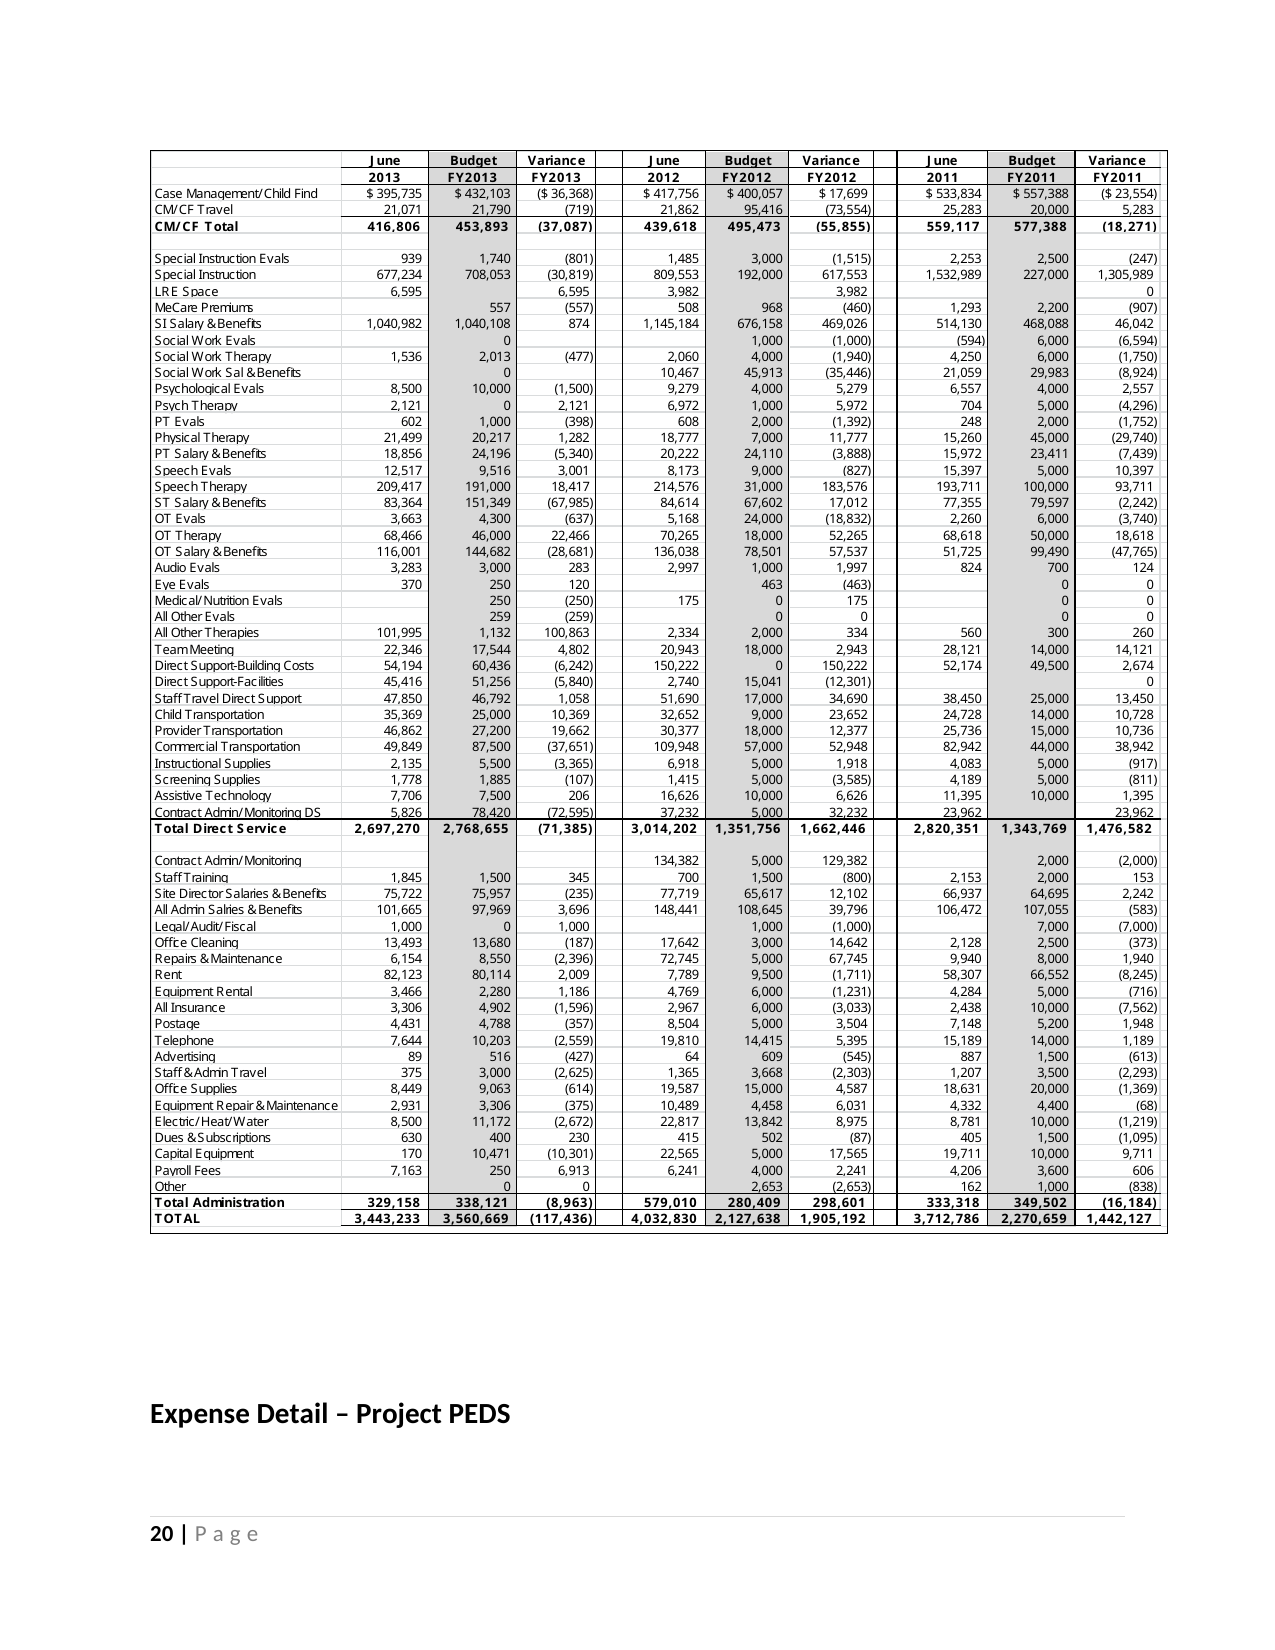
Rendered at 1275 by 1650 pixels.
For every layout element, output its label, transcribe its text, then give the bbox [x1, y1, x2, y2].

text Expense Detail – Project PEDS [150, 1395, 1125, 1431]
